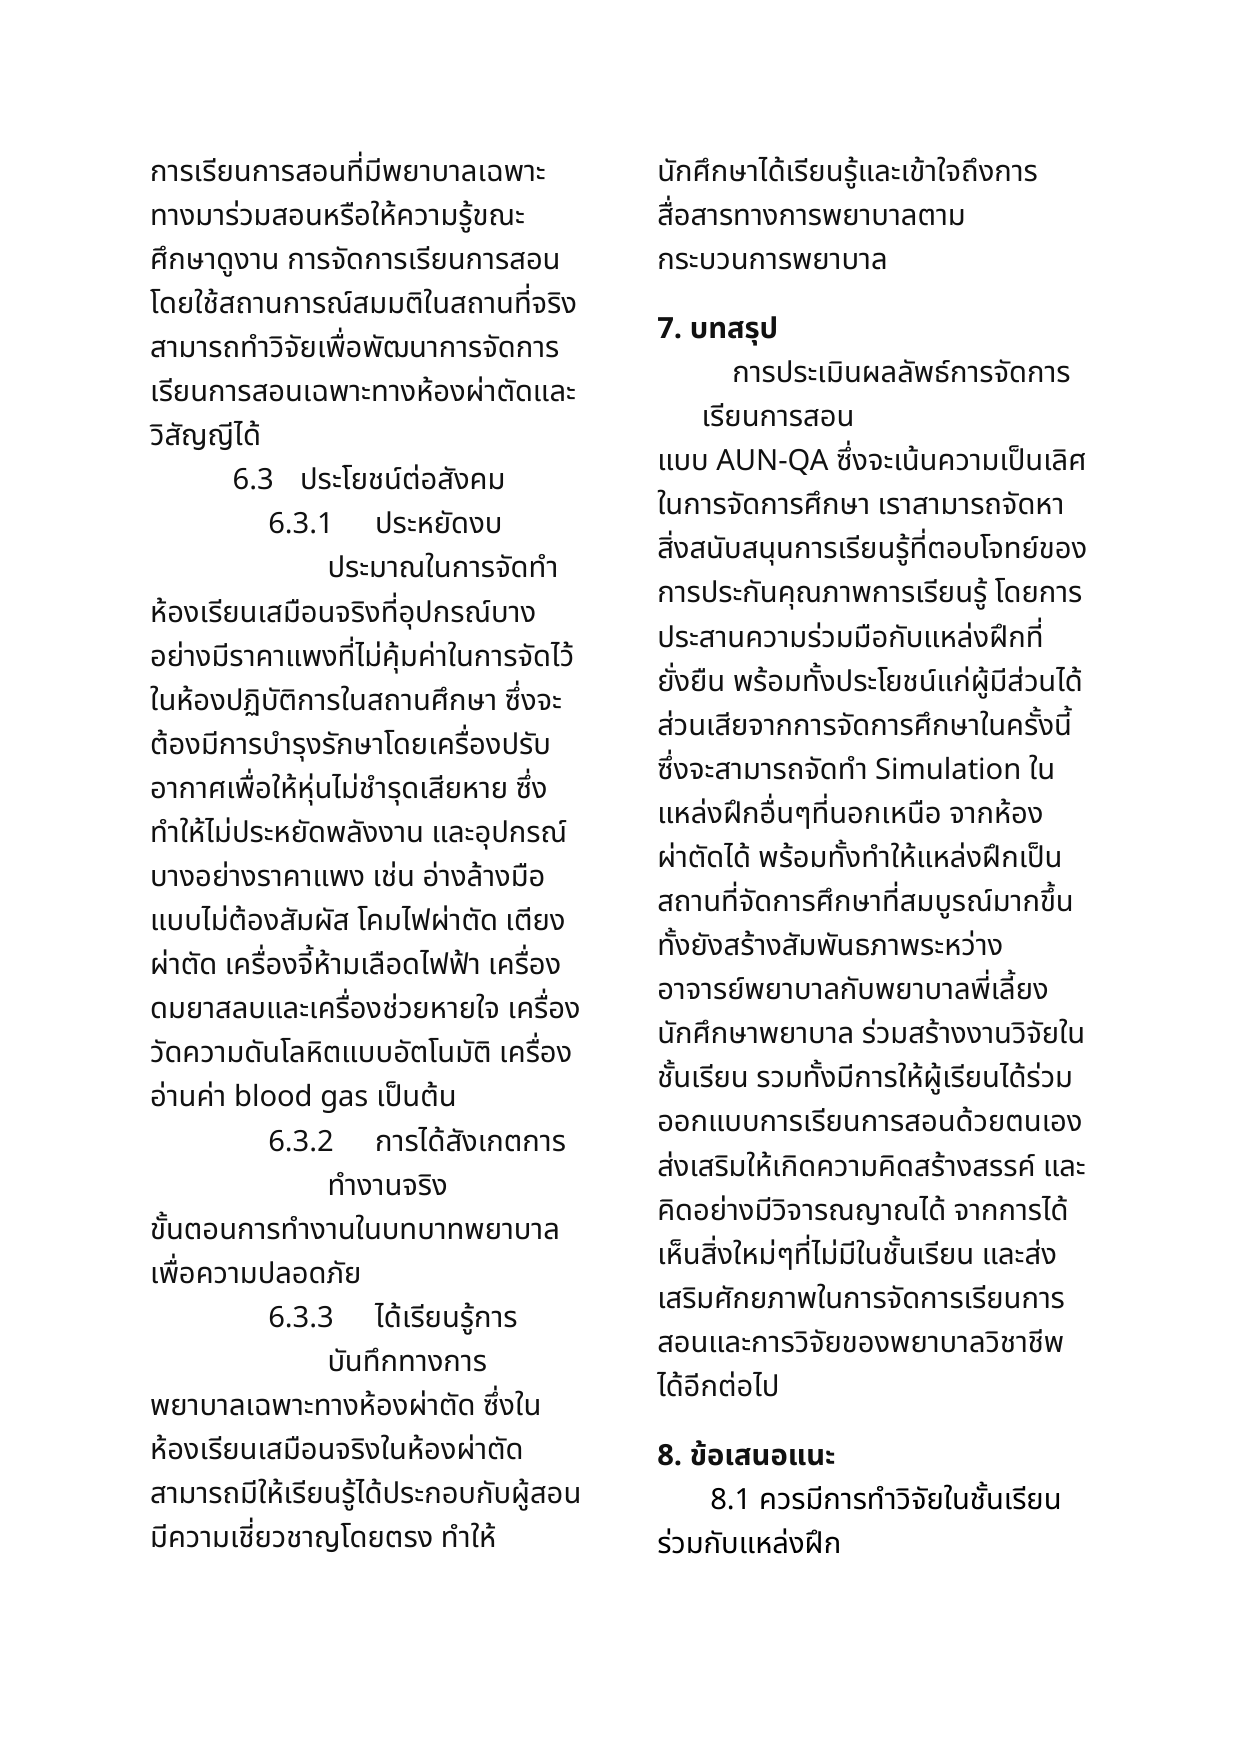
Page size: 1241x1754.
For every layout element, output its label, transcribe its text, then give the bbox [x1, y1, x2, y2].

text ห้องเรียนเสมือนจริงที่อุปกรณ์บางอย่างมีราคาแพงที่ไม่คุ้มค่าในการจัดไว้ในห้องปฏิบัติการในสถานศึกษา ซึ่งจะต้องมีการบำรุงรักษาโดยเครื่องปรับอากาศเพื่อให้หุ่นไม่ชำรุดเสียหาย ซึ่งทำให้ไม่ประหยัดพลังงาน และอุปกรณ์บางอย่างราคาแพง เช่น อ่างล้างมือแบบไม่ต้องสัมผัส โคมไฟผ่าตัด เตียงผ่าตัด เครื่องจี้ห้ามเลือดไฟฟ้า เครื่องดมยาสลบและเครื่องช่วยหายใจ เครื่องวัดความดันโลหิตแบบอัตโนมัติ เครื่องอ่านค่า blood gas เป็นต้น [150, 591, 583, 1120]
list ได้เรียนรู้การบันทึกทางการ [268, 1296, 583, 1385]
text 8. ข้อเสนอแนะ [657, 1434, 1090, 1479]
text 8.1 ควรมีการทำวิจัยในชั้นเรียนร่วมกับแหล่งฝึก [657, 1479, 1090, 1567]
text พยาบาลเฉพาะทางห้องผ่าตัด ซึ่งในห้องเรียนเสมือนจริงในห้องผ่าตัดสามารถมีให้เรียนรู้ได้ประกอบกับผู้สอนมีความเชี่ยวชาญโดยตรง ทำให้นักศึกษาได้เรียนรู้และเข้าใจถึงการสื่อสารทางการพยาบาลตามกระบวนการพยาบาล [150, 1385, 583, 1561]
text ขั้นตอนการทำงานในบทบาทพยาบาลเพื่อความปลอดภัย [150, 1208, 583, 1296]
list ประโยชน์ต่อสังคม [232, 458, 583, 503]
list การประเมินผลลัพธ์การจัดการเรียนการสอน [701, 351, 1090, 439]
text 7. บทสรุป [657, 307, 1090, 351]
text แบบ AUN-QA ซึ่งจะเน้นความเป็นเลิศในการจัดการศึกษา เราสามารถจัดหาสิ่งสนับสนุนการเรียนรู้ที่ตอบโจทย์ของการประกันคุณภาพการเรียนรู้ โดยการประสานความร่วมมือกับแหล่งฝึกที่ยั่งยืน พร้อมทั้งประโยชน์แก่ผู้มีส่วนได้ส่วนเสียจากการจัดการศึกษาในครั้งนี้ ซึ่งจะสามารถจัดทำ Simulation ในแหล่งฝึกอื่นๆที่นอกเหนือ จากห้องผ่าตัดได้ พร้อมทั้งทำให้แหล่งฝึกเป็นสถานที่จัดการศึกษาที่สมบูรณ์มากขึ้น ทั้งยังสร้างสัมพันธภาพระหว่างอาจารย์พยาบาลกับพยาบาลพี่เลี้ยง นักศึกษาพยาบาล ร่วมสร้างงานวิจัยในชั้นเรียน รวมทั้งมีการให้ผู้เรียนได้ร่วมออกแบบการเรียนการสอนด้วยตนเอง ส่งเสริมให้เกิดความคิดสร้างสรรค์ และคิดอย่างมีวิจารณญาณได้ จากการได้เห็นสิ่งใหม่ๆที่ไม่มีในชั้นเรียน และส่งเสริมศักยภาพในการจัดการเรียนการสอนและการวิจัยของพยาบาลวิชาชีพได้อีกต่อไป [657, 439, 1090, 1409]
text การเรียนการสอนที่มีพยาบาลเฉพาะทางมาร่วมสอนหรือให้ความรู้ขณะศึกษาดูงาน การจัดการเรียนการสอนโดยใช้สถานการณ์สมมติในสถานที่จริง สามารถทำวิจัยเพื่อพัฒนาการจัดการเรียนการสอนเฉพาะทางห้องผ่าตัดและวิสัญญีได้ [150, 150, 583, 458]
list ประหยัดงบประมาณในการจัดทำ [268, 503, 583, 591]
text พยาบาลเฉพาะทางห้องผ่าตัด ซึ่งในห้องเรียนเสมือนจริงในห้องผ่าตัดสามารถมีให้เรียนรู้ได้ประกอบกับผู้สอนมีความเชี่ยวชาญโดยตรง ทำให้นักศึกษาได้เรียนรู้และเข้าใจถึงการสื่อสารทางการพยาบาลตามกระบวนการพยาบาล [657, 150, 1090, 282]
list การได้สังเกตการทำงานจริง [268, 1120, 583, 1208]
